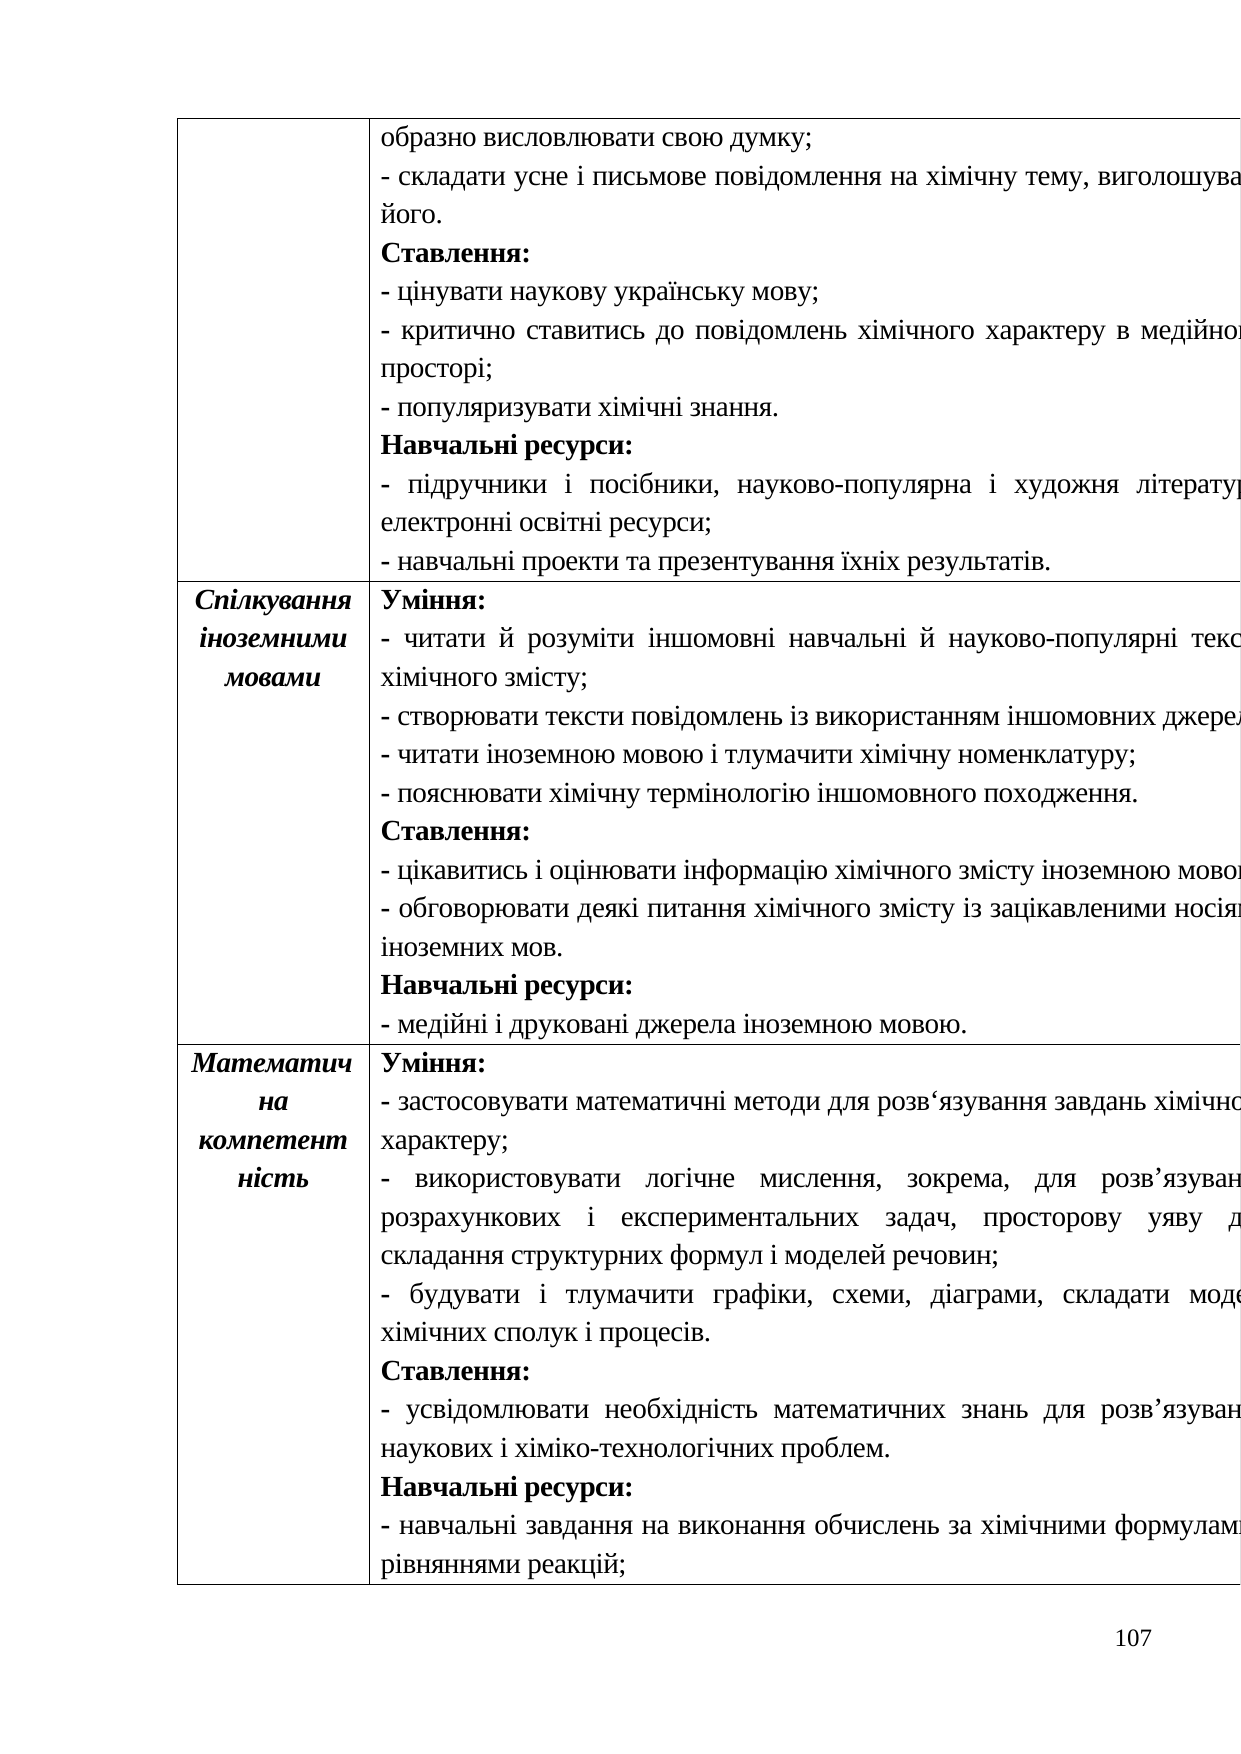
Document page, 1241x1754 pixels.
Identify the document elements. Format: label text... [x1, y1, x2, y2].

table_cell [370, 119, 1240, 581]
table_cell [370, 1045, 1240, 1584]
table_cell Спілкування іноземними мовами [178, 582, 369, 1044]
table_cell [178, 1045, 369, 1584]
table_cell Уміння: - читати й розуміти іншомовні навчальні й науково-популярні тексти хімічного змісту; - створювати тексти повідомлень із використанням іншомовних джерел; - читати іноземною мовою і тлумачити хімічну номенклатуру; - пояснювати хімічну термінологію іншомовного походження. Ставлення: - цікавитись і оцінювати інформацію хімічного змісту іноземною мовою; - обговорювати деякі питання хімічного змісту із зацікавленими носіями іноземних мов. Навчальні ресурси: - медійні і друковані джерела іноземною мовою. [370, 582, 1240, 1044]
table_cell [178, 119, 369, 581]
